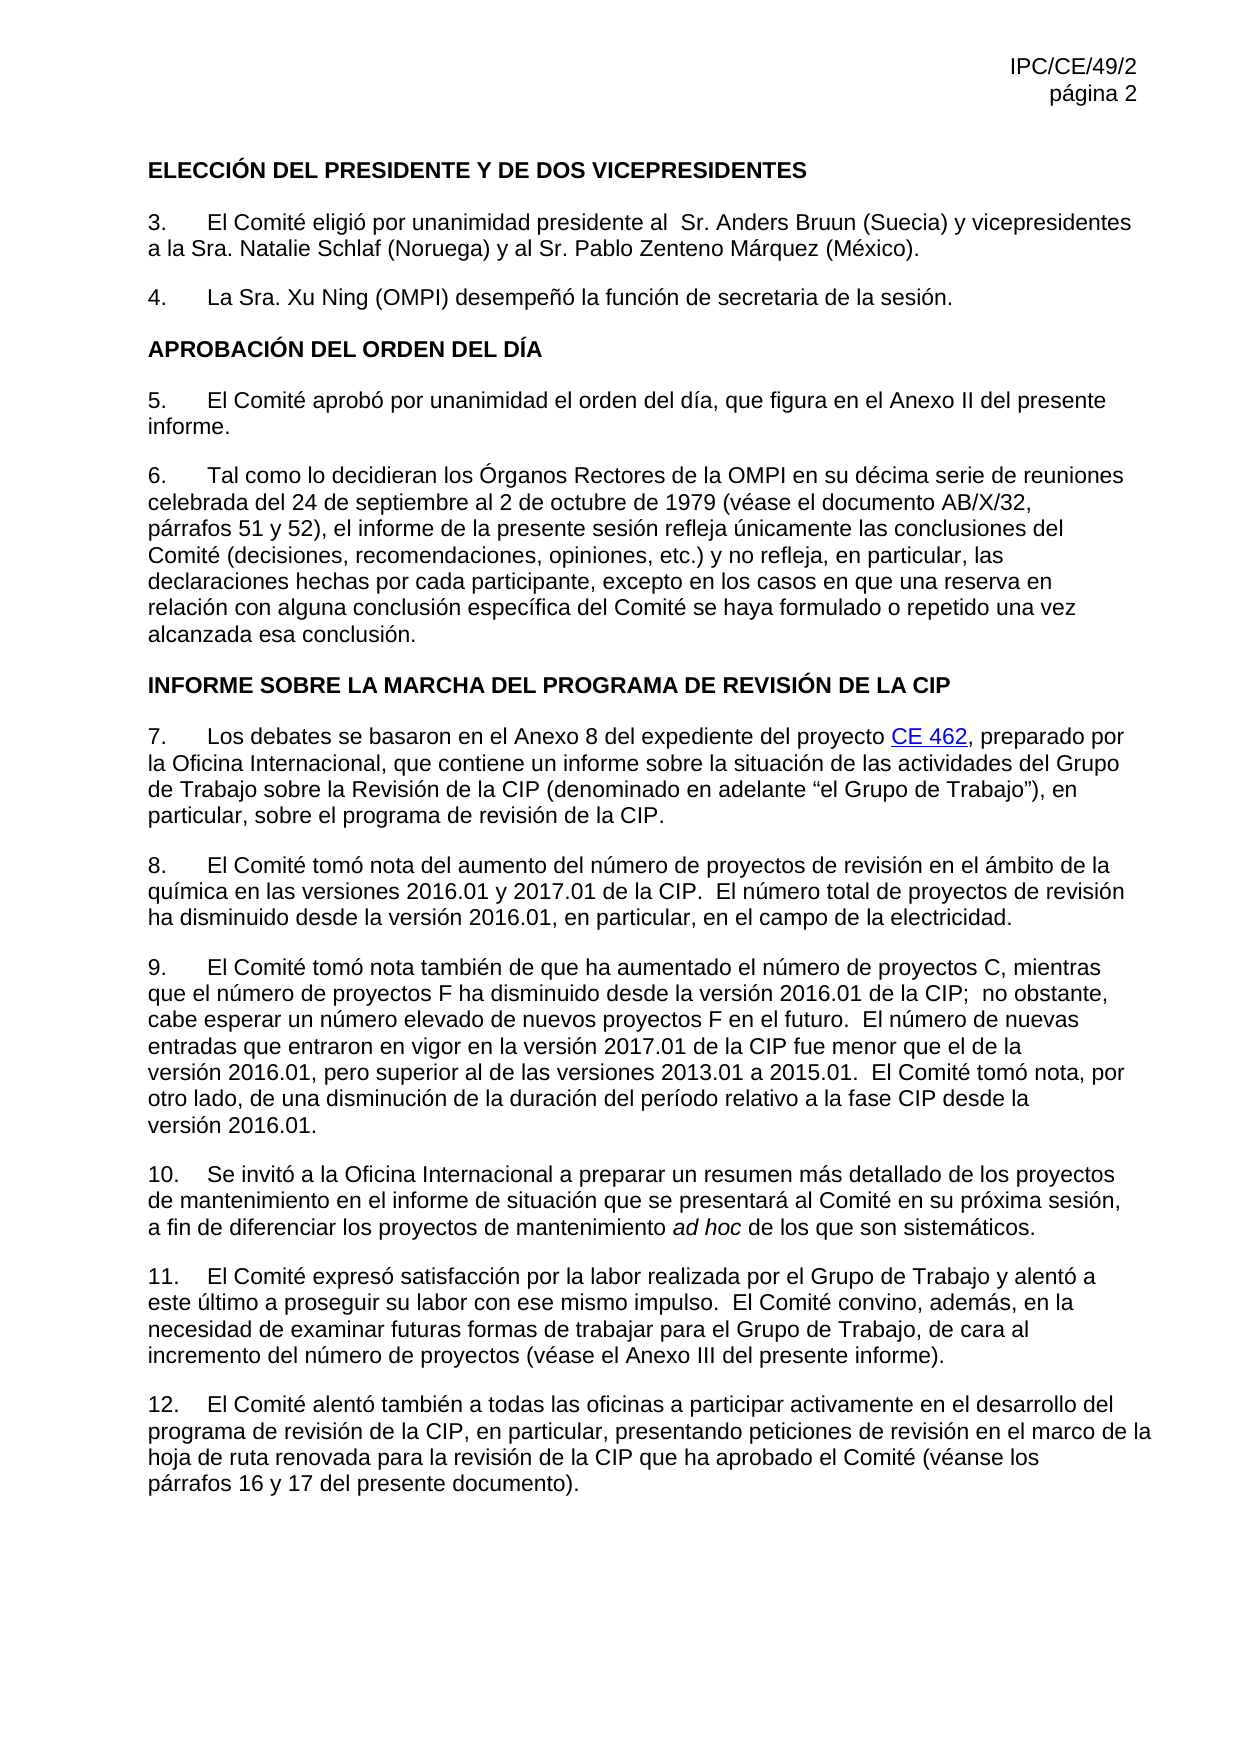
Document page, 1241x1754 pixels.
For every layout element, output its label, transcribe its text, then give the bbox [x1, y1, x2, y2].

text Los debates se basaron en el Anexo 8 del expediente del proyecto CE 462, preparado por la Oficina Internacional, que contiene un informe sobre la situación de las actividades del Grupo de Trabajo sobre la Revisión de la CIP (denominado en adelante “el Grupo de Trabajo”), en particular, sobre el programa de revisión de la CIP. [148, 723, 1137, 829]
text El Comité tomó nota del aumento del número de proyectos de revisión en el ámbito de la química en las versiones 2016.01 y 2017.01 de la CIP. El número total de proyectos de revisión ha disminuido desde la versión 2016.01, en particular, en el campo de la electricidad. [148, 852, 1137, 931]
text El Comité tomó nota también de que ha aumentado el número de proyectos C, mientras que el número de proyectos F ha disminuido desde la versión 2016.01 de la CIP; no obstante, cabe esperar un número elevado de nuevos proyectos F en el futuro. El número de nuevas entradas que entraron en vigor en la versión 2017.01 de la CIP fue menor que el de la versión 2016.01, pero superior al de las versiones 2013.01 a 2015.01. El Comité tomó nota, por otro lado, de una disminución de la duración del período relativo a la fase CIP desde la versión 2016.01. [148, 954, 1137, 1138]
text Tal como lo decidieran los Órganos Rectores de la OMPI en su décima serie de reuniones celebrada del 24 de septiembre al 2 de octubre de 1979 (véase el documento AB/X/32, párrafos 51 y 52), el informe de la presente sesión refleja únicamente las conclusiones del Comité (decisiones, recomendaciones, opiniones, etc.) y no refleja, en particular, las declaraciones hechas por cada participante, excepto en los casos en que una reserva en relación con alguna conclusión específica del Comité se haya formulado o repetido una vez alcanzada esa conclusión. [148, 462, 1137, 647]
text El Comité expresó satisfacción por la labor realizada por el Grupo de Trabajo y alentó a este último a proseguir su labor con ese mismo impulso. El Comité convino, además, en la necesidad de examinar futuras formas de trabajar para el Grupo de Trabajo, de cara al incremento del número de proyectos (véase el Anexo III del presente informe). [148, 1263, 1137, 1368]
subtitle INFORME SOBRE LA MARCHA DEL PROGRAMA DE REVISIÓN DE LA CIP [148, 672, 1137, 698]
text El Comité alentó también a todas las oficinas a participar activamente en el desarrollo del programa de revisión de la CIP, en particular, presentando peticiones de revisión en el marco de la hoja de ruta renovada para la revisión de la CIP que ha aprobado el Comité (véanse los párrafos 16 y 17 del presente documento). [148, 1391, 1152, 1497]
text La Sra. Xu Ning (OMPI) desempeñó la función de secretaria de la sesión. [148, 284, 1137, 311]
text Se invitó a la Oficina Internacional a preparar un resumen más detallado de los proyectos de mantenimiento en el informe de situación que se presentará al Comité en su próxima sesión, a fin de diferenciar los proyectos de mantenimiento ad hoc de los que son sistemáticos. [148, 1161, 1137, 1240]
subtitle ELECCIÓN DEL PRESIDENTE Y DE DOS VICEPRESIDENTES [148, 157, 1137, 183]
subtitle APROBACIÓN DEL ORDEN DEL DÍA [148, 336, 1137, 362]
text El Comité eligió por unanimidad presidente al Sr. Anders Bruun (Suecia) y vicepresidentes a la Sra. Natalie Schlaf (Noruega) y al Sr. Pablo Zenteno Márquez (México). [148, 208, 1137, 261]
text El Comité aprobó por unanimidad el orden del día, que figura en el Anexo II del presente informe. [148, 387, 1137, 439]
